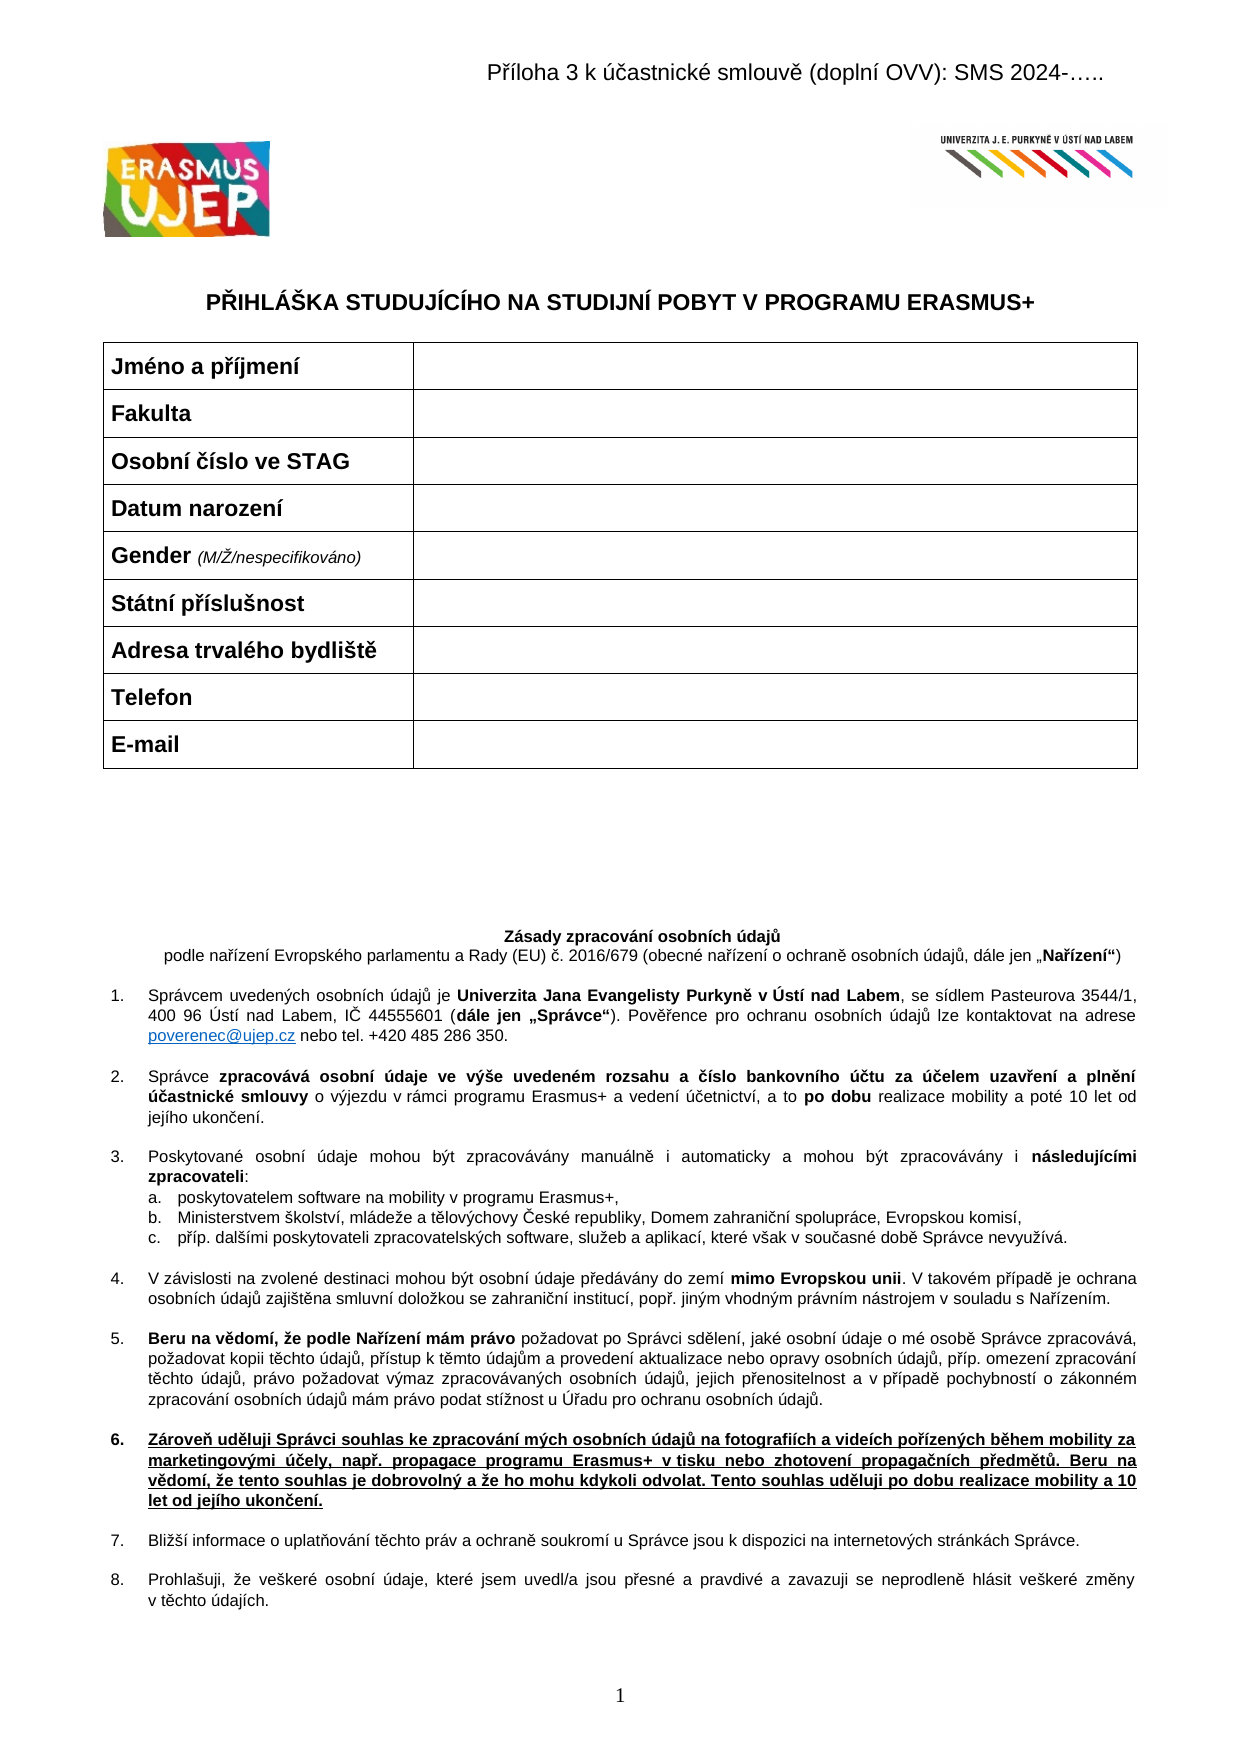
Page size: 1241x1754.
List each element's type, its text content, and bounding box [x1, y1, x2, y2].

list Zároveň uděluji Správci souhlas ke zpracování mých osobních údajů na fotografiích a videích pořízených během mobility za marketingovými účely, např. propagace programu Erasmus+ v tisku nebo zhotovení propagačních předmětů. Beru na vědomí, že tento souhlas je dobrovolný a že ho mohu kdykoli odvolat. Tento souhlas uděluji po dobu realizace mobility a 10 let od jejího ukončení. [110, 1430, 1137, 1510]
table_cell E-mail [104, 721, 413, 768]
list Ministerstvem školství, mládeže a tělovýchovy České republiky, Domem zahraniční spolupráce, Evropskou komisí, [148, 1208, 1137, 1227]
table_header Jméno a příjmení [104, 343, 413, 389]
text Zásady zpracování osobních údajů [148, 927, 1137, 946]
list V závislosti na zvolené destinaci mohou být osobní údaje předávány do zemí mimo Evropskou unii. V takovém případě je ochrana osobních údajů zajištěna smluvní doložkou se zahraniční institucí, popř. jiným vhodným právním nástrojem v souladu s Nařízením. [110, 1269, 1137, 1308]
table_cell [414, 580, 1137, 626]
table_cell [414, 438, 1137, 484]
list Poskytované osobní údaje mohou být zpracovávány manuálně i automaticky a mohou být zpracovávány i následujícími zpracovateli: [110, 1147, 1137, 1186]
table_cell [414, 674, 1137, 720]
list poskytovatelem software na mobility v programu Erasmus+, [148, 1187, 1137, 1207]
table_cell Adresa trvalého bydliště [104, 627, 413, 673]
table_cell Telefon [104, 674, 413, 720]
table_cell [414, 721, 1137, 768]
text podle nařízení Evropského parlamentu a Rady (EU) č. 2016/679 (obecné nařízení o ochraně osobních údajů, dále jen „Nařízení“) [148, 946, 1137, 965]
table_cell Státní příslušnost [104, 580, 413, 626]
list Prohlašuji, že veškeré osobní údaje, které jsem uvedl/a jsou přesné a pravdivé a zavazuji se neprodleně hlásit veškeré změny v těchto údajích. [110, 1570, 1137, 1609]
table_cell Fakulta [104, 390, 413, 437]
table_header [414, 343, 1137, 389]
list Správcem uvedených osobních údajů je Univerzita Jana Evangelisty Purkyně v Ústí nad Labem, se sídlem Pasteurova 3544/1, 400 96 Ústí nad Labem, IČ 44555601 (dále jen „Správce“). Pověřence pro ochranu osobních údajů lze kontaktovat na adrese poverenec@ujep.cz nebo tel. +420 485 286 350. [110, 986, 1137, 1045]
table_cell [414, 627, 1137, 673]
list Správce zpracovává osobní údaje ve výše uvedeném rozsahu a číslo bankovního účtu za účelem uzavření a plnění účastnické smlouvy o výjezdu v rámci programu Erasmus+ a vedení účetnictví, a to po dobu realizace mobility a poté 10 let od jejího ukončení. [110, 1067, 1137, 1127]
title PŘIHLÁŠKA STUDUJÍCÍHO NA STUDIJNÍ POBYT V PROGRAMU ERASMUS+ [103, 289, 1137, 316]
text Příloha 3 k účastnické smlouvě (doplní OVV): SMS 2024-….. [473, 59, 1104, 85]
table_cell Gender (M/Ž/nespecifikováno) [104, 532, 413, 578]
list příp. dalšími poskytovateli zpracovatelských software, služeb a aplikací, které však v současné době Správce nevyužívá. [148, 1228, 1137, 1247]
table_cell Datum narození [104, 485, 413, 531]
picture [909, 122, 1168, 206]
table_cell [414, 532, 1137, 578]
table_cell [414, 390, 1137, 437]
table_cell [414, 485, 1137, 531]
list Bližší informace o uplatňování těchto práv a ochraně soukromí u Správce jsou k dispozici na internetových stránkách Správce. [110, 1531, 1137, 1550]
picture [103, 141, 270, 237]
list Beru na vědomí, že podle Nařízení mám právo požadovat po Správci sdělení, jaké osobní údaje o mé osobě Správce zpracovává, požadovat kopii těchto údajů, přístup k těmto údajům a provedení aktualizace nebo opravy osobních údajů, příp. omezení zpracování těchto údajů, právo požadovat výmaz zpracovávaných osobních údajů, jejich přenositelnost a v případě pochybností o zákonném zpracování osobních údajů mám právo podat stížnost u Úřadu pro ochranu osobních údajů. [110, 1328, 1137, 1409]
table_cell Osobní číslo ve STAG [104, 438, 413, 484]
